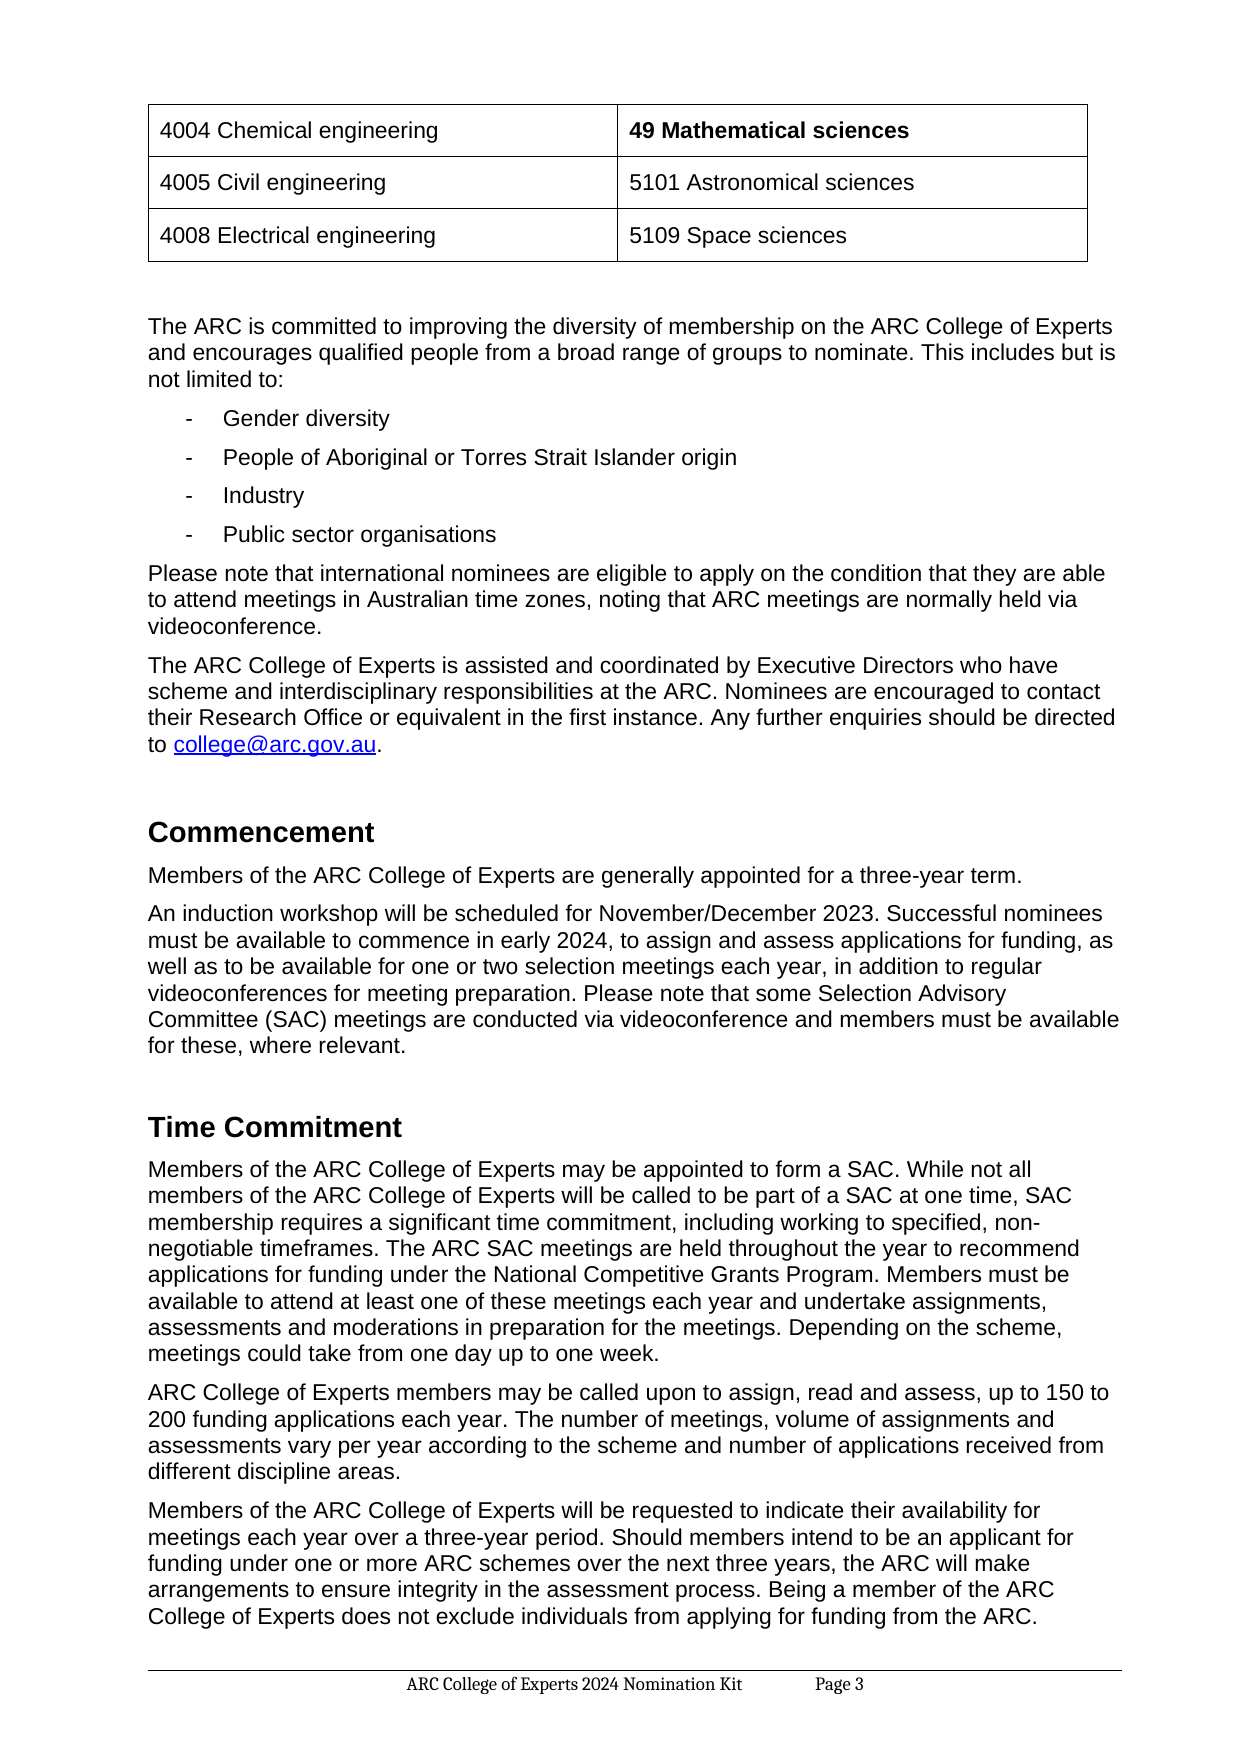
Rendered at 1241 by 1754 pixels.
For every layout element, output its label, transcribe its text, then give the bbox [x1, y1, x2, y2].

list People of Aboriginal or Torres Strait Islander origin [185, 443, 1122, 470]
table_cell 4004 Chemical engineering [149, 105, 617, 156]
list Industry [185, 482, 1122, 509]
text Members of the ARC College of Experts are generally appointed for a three-year term. [148, 862, 1122, 888]
table_cell 4005 Civil engineering [149, 157, 617, 208]
table_cell 49 Mathematical sciences [618, 105, 1087, 156]
table_cell 5109 Space sciences [618, 209, 1087, 261]
list Gender diversity [185, 404, 1122, 431]
subtitle Commencement [148, 816, 1122, 849]
text Please note that international nominees are eligible to apply on the condition that they are able to attend meetings in Australian time zones, noting that ARC meetings are normally held via videoconference. [148, 560, 1122, 639]
text The ARC College of Experts is assisted and coordinated by Executive Directors who have scheme and interdisciplinary responsibilities at the ARC. Nominees are encouraged to contact their Research Office or equivalent in the first instance. Any further enquiries should be directed to college@arc.gov.au. [148, 652, 1122, 757]
table_cell 4008 Electrical engineering [149, 209, 617, 261]
table_cell 5101 Astronomical sciences [618, 157, 1087, 208]
text Members of the ARC College of Experts may be appointed to form a SAC. While not all members of the ARC College of Experts will be called to be part of a SAC at one time, SAC membership requires a significant time commitment, including working to specified, non-negotiable timeframes. The ARC SAC meetings are held throughout the year to recommend applications for funding under the National Competitive Grants Program. Members must be available to attend at least one of these meetings each year and undertake assignments, assessments and moderations in preparation for the meetings. Depending on the scheme, meetings could take from one day up to one week. [148, 1156, 1122, 1367]
text ARC College of Experts members may be called upon to assign, read and assess, up to 150 to 200 funding applications each year. The number of meetings, volume of assignments and assessments vary per year according to the scheme and number of applications received from different discipline areas. [148, 1379, 1122, 1485]
text An induction workshop will be scheduled for November/December 2023. Successful nominees must be available to commence in early 2024, to assign and assess applications for funding, as well as to be available for one or two selection meetings each year, in addition to regular videoconferences for meeting preparation. Please note that some Selection Advisory Committee (SAC) meetings are conducted via videoconference and members must be available for these, where relevant. [148, 900, 1122, 1058]
subtitle Time Commitment [148, 1110, 1122, 1143]
text Members of the ARC College of Experts will be requested to indicate their availability for meetings each year over a three-year period. Should members intend to be an applicant for funding under one or more ARC schemes over the next three years, the ARC will make arrangements to ensure integrity in the assessment process. Being a member of the ARC College of Experts does not exclude individuals from applying for funding from the ARC. [148, 1497, 1122, 1629]
list Public sector organisations [185, 521, 1122, 547]
text The ARC is committed to improving the diversity of membership on the ARC College of Experts and encourages qualified people from a broad range of groups to nominate. This includes but is not limited to: [148, 313, 1122, 392]
